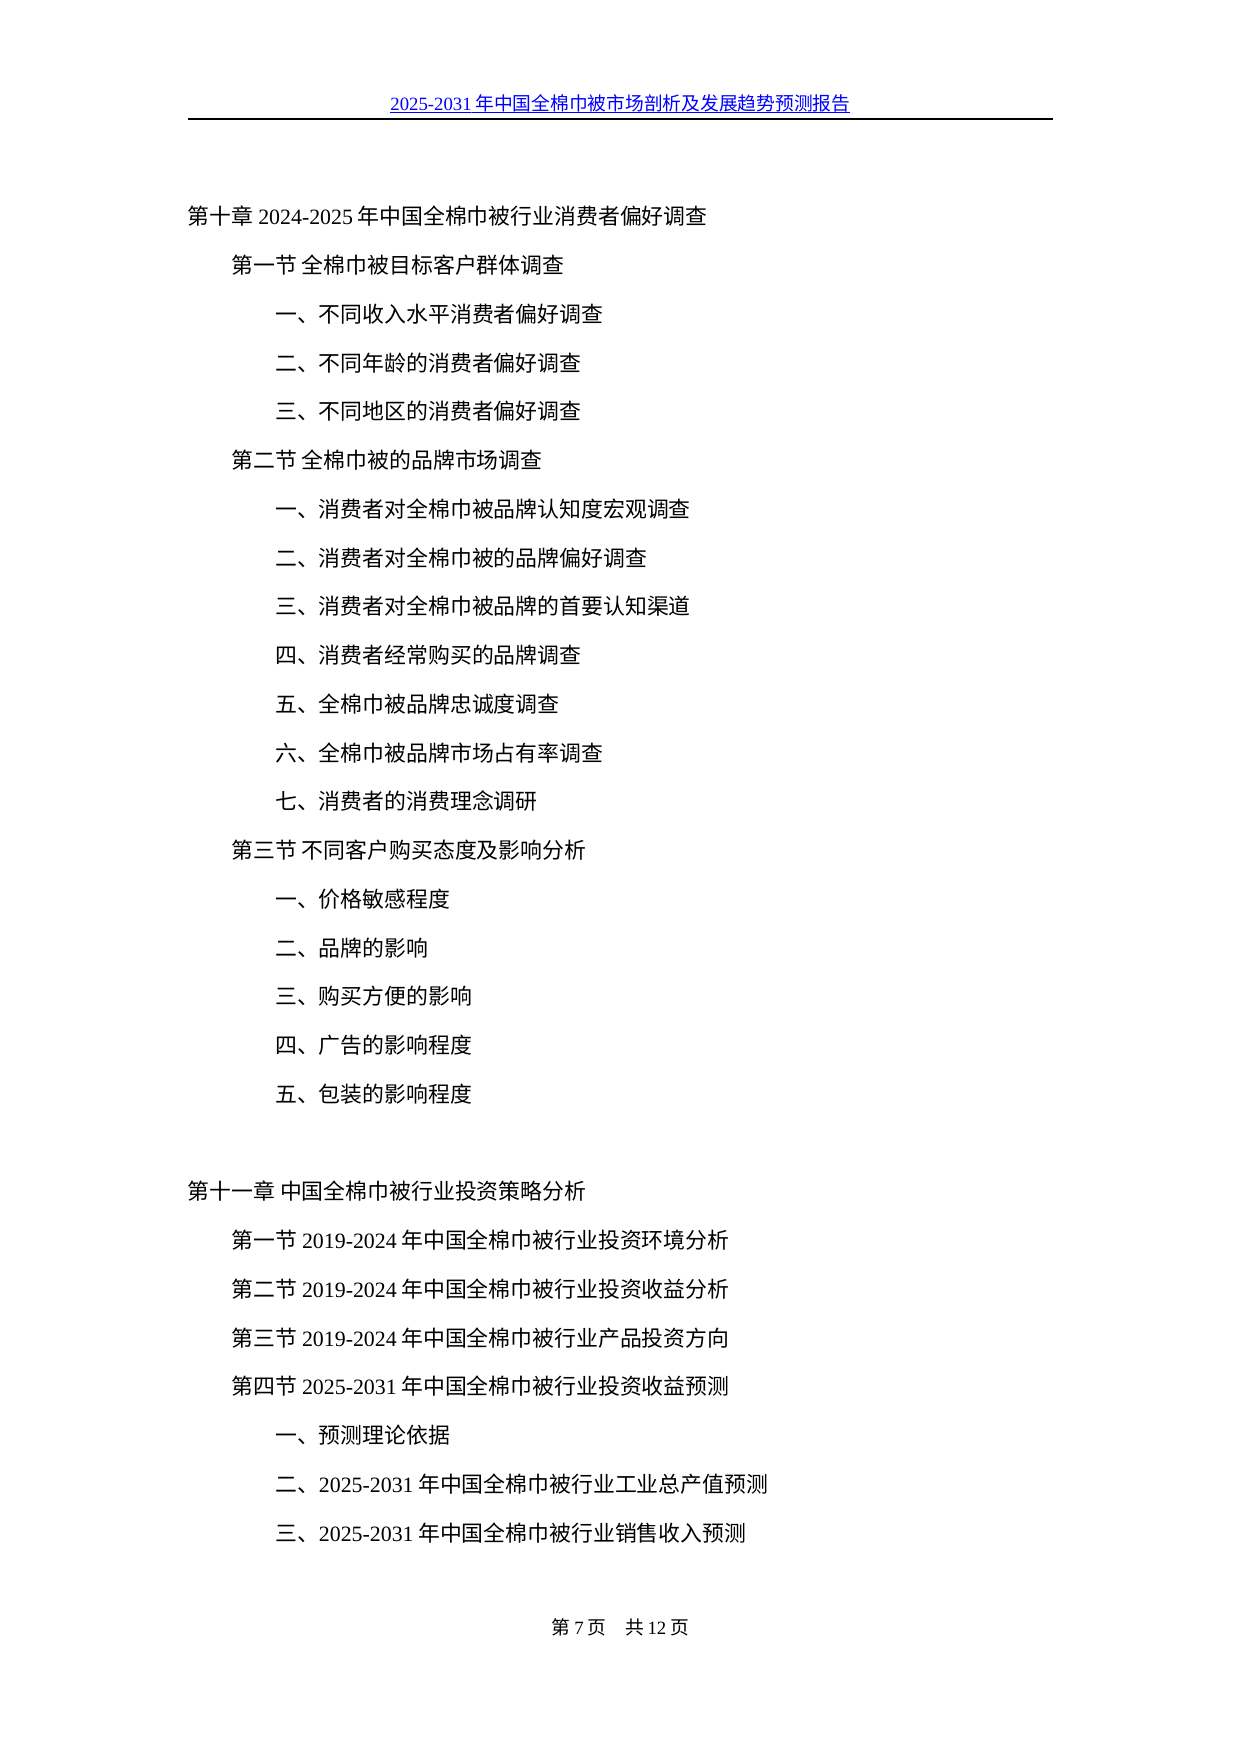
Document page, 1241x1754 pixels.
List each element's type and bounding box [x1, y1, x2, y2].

text [187, 150, 1053, 1548]
